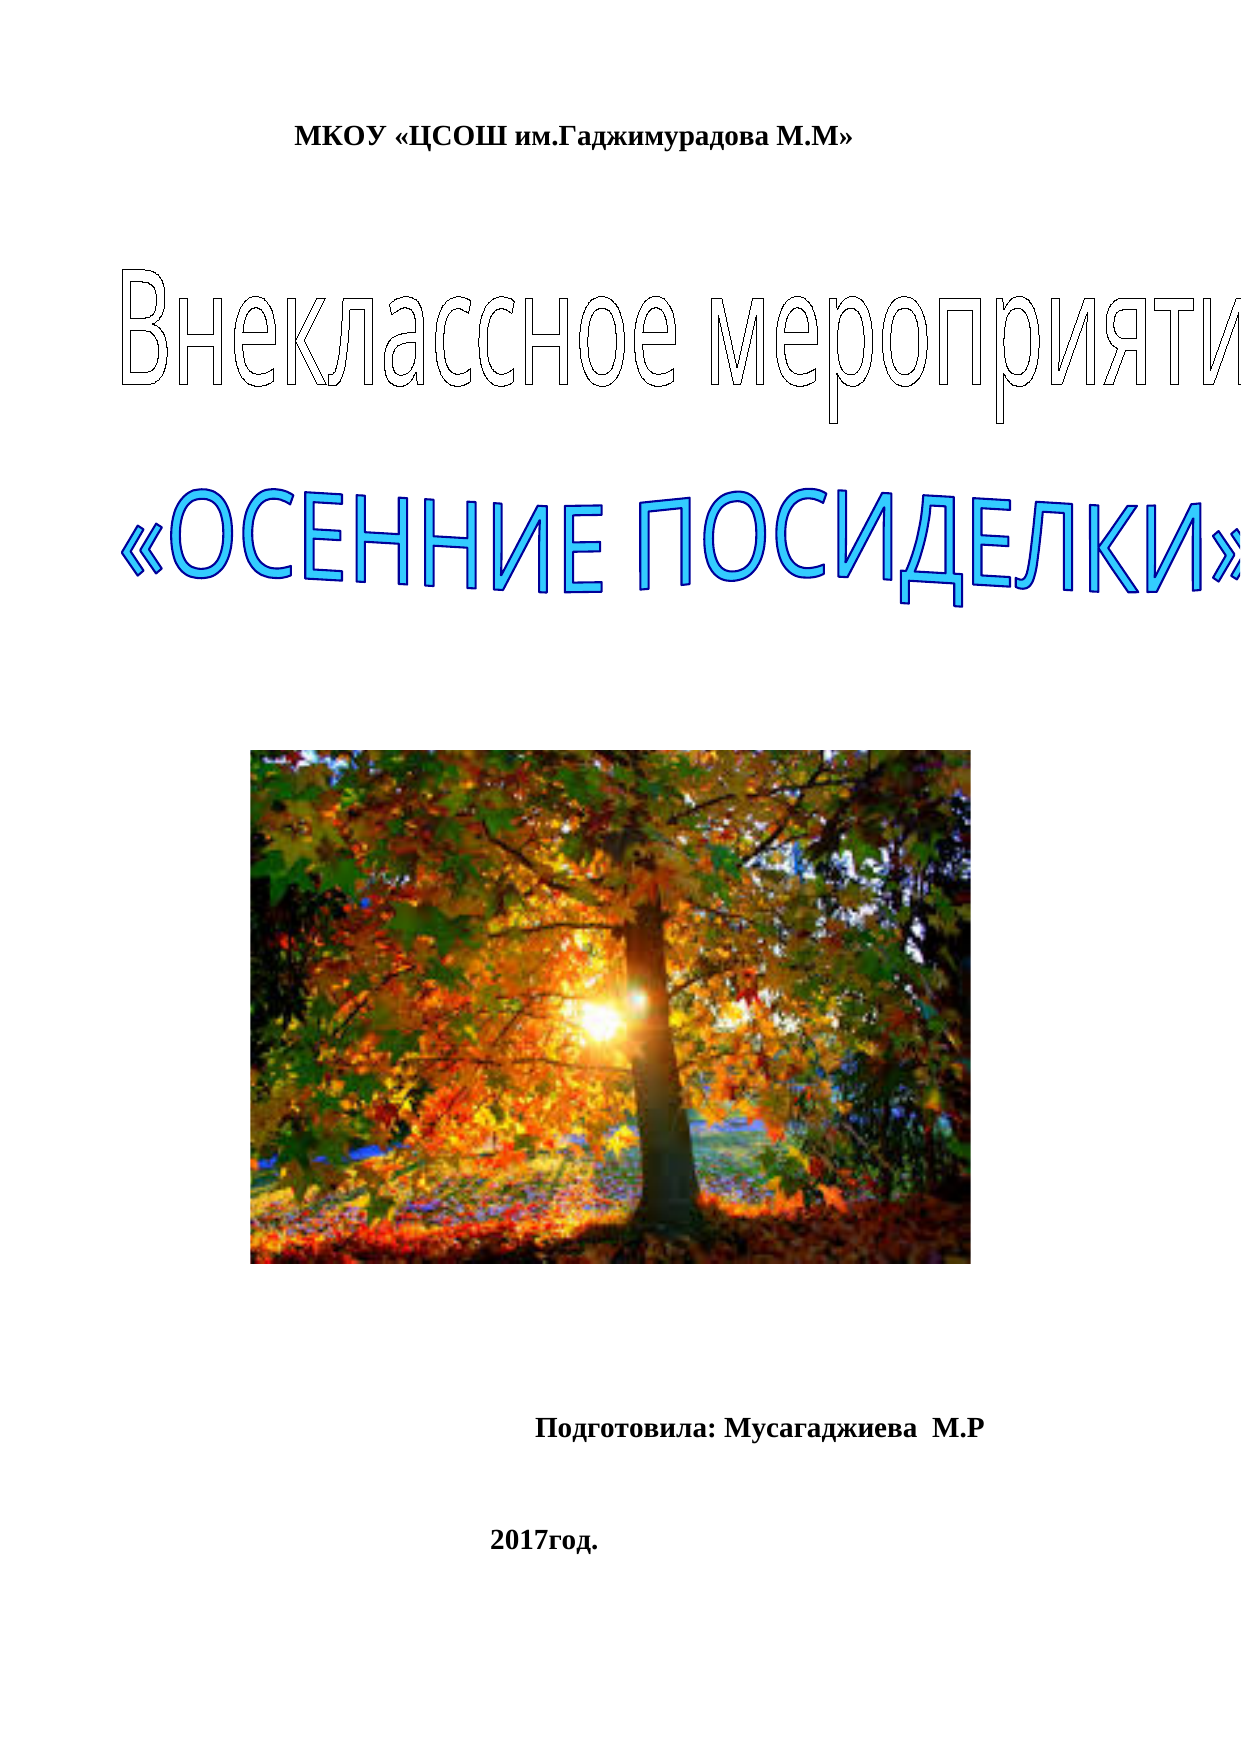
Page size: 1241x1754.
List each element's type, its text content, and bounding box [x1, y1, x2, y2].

list Подготовила: Мусагаджиева М.Р [141, 1410, 1152, 1443]
list МКОУ «ЦСОШ им.Гаджимурадова М.М» [141, 118, 1152, 152]
picture [250, 750, 971, 1264]
text 2017год. [103, 1522, 1152, 1556]
